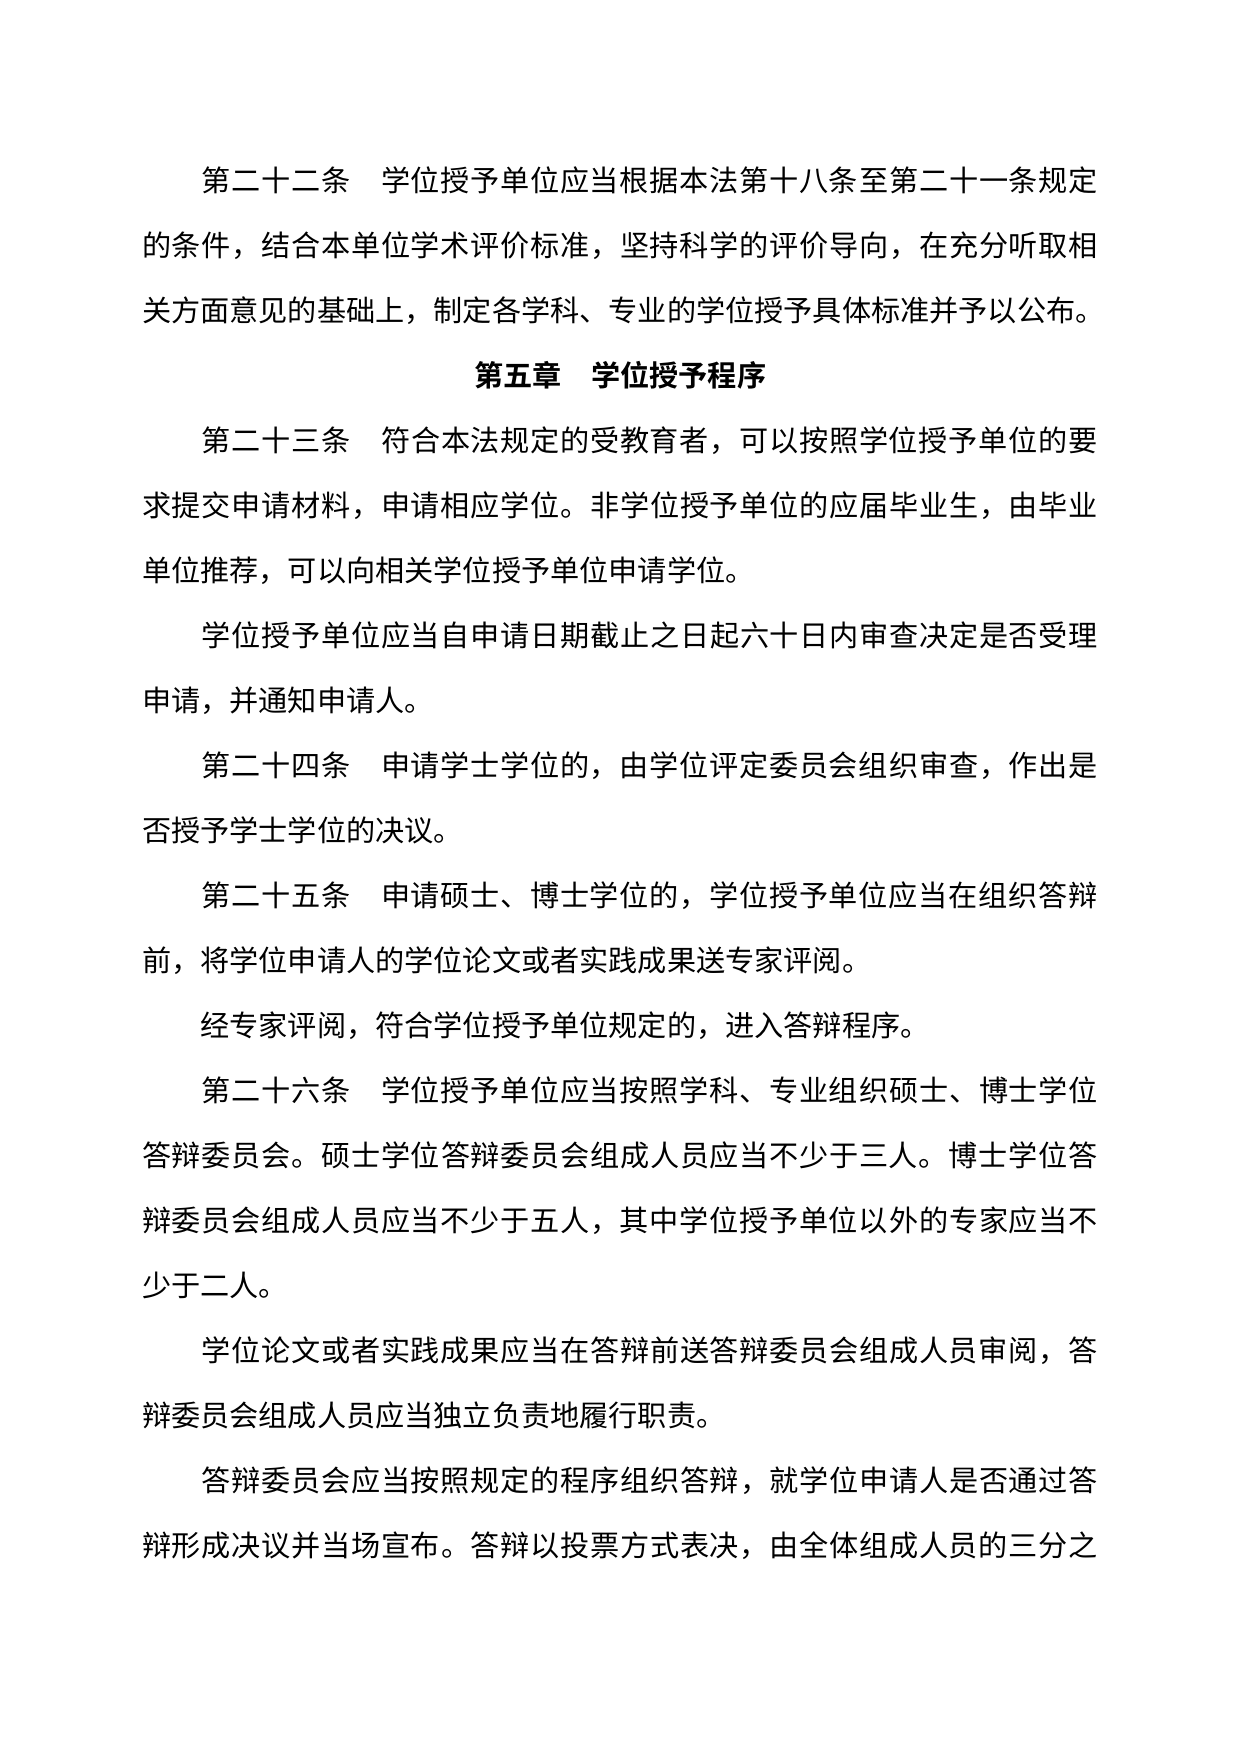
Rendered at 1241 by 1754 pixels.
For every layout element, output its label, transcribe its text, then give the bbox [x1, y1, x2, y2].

text 学位论文或者实践成果应当在答辩前送答辩委员会组成人员审阅，答辩委员会组成人员应当独立负责地履行职责。 [142, 1316, 1098, 1446]
text 第二十三条 符合本法规定的受教育者，可以按照学位授予单位的要求提交申请材料，申请相应学位。非学位授予单位的应届毕业生，由毕业单位推荐，可以向相关学位授予单位申请学位。 [142, 406, 1098, 601]
text 第五章 学位授予程序 [142, 341, 1098, 406]
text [142, 1446, 1098, 1576]
text 第二十二条 学位授予单位应当根据本法第十八条至第二十一条规定的条件，结合本单位学术评价标准，坚持科学的评价导向，在充分听取相关方面意见的基础上，制定各学科、专业的学位授予具体标准并予以公布。 [142, 146, 1098, 341]
text 经专家评阅，符合学位授予单位规定的，进入答辩程序。 [142, 991, 1098, 1056]
text 第二十五条 申请硕士、博士学位的，学位授予单位应当在组织答辩前，将学位申请人的学位论文或者实践成果送专家评阅。 [142, 861, 1098, 991]
text 第二十四条 申请学士学位的，由学位评定委员会组织审查，作出是否授予学士学位的决议。 [142, 731, 1098, 861]
text 第二十六条 学位授予单位应当按照学科、专业组织硕士、博士学位答辩委员会。硕士学位答辩委员会组成人员应当不少于三人。博士学位答辩委员会组成人员应当不少于五人，其中学位授予单位以外的专家应当不少于二人。 [142, 1056, 1098, 1316]
text 学位授予单位应当自申请日期截止之日起六十日内审查决定是否受理申请，并通知申请人。 [142, 601, 1098, 731]
